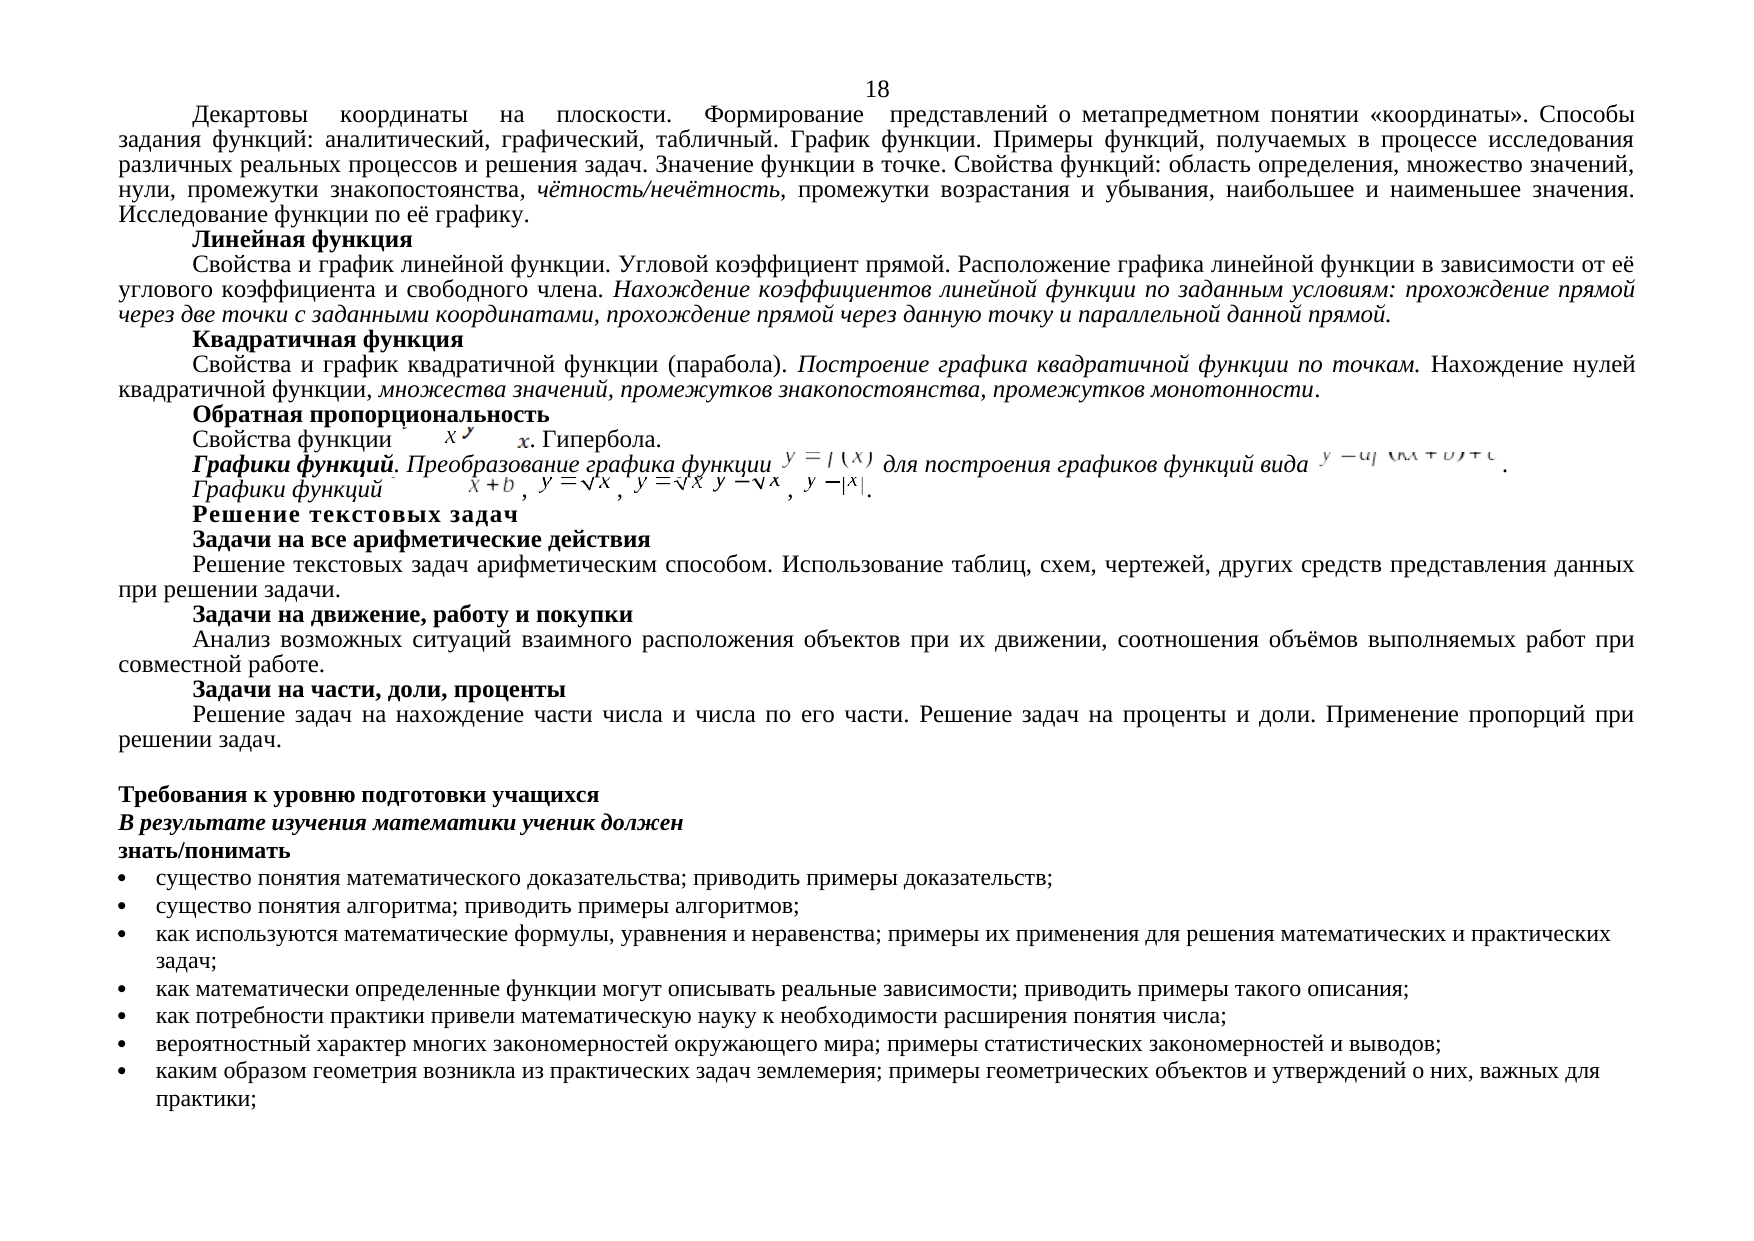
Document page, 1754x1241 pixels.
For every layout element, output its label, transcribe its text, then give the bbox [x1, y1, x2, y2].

text Задачи на части, доли, проценты [118, 677, 1636, 702]
text Задачи на все арифметические действия [118, 527, 1636, 552]
list существо понятия алгоритма; приводить примеры алгоритмов; [118, 891, 1636, 918]
text Декартовы координаты на плоскости. Формирование представлений о метапредметном понятии «координаты». Способы задания функций: аналитический, графический, табличный. График функции. Примеры функций, получаемых в процессе исследования различных реальных процессов и решения задач. Значение функции в точке. Свойства функций: область определения, множество значений, нули, промежутки знакопостоянства, чётность/нечётность, промежутки возрастания и убывания, наибольшее и наименьшее значения. Исследование функции по её графику. [118, 102, 1636, 227]
text Анализ возможных ситуаций взаимного расположения объектов при их движении, соотношения объёмов выполняемых работ при совместной работе. [118, 627, 1636, 677]
list каким образом геометрия возникла из практических задач землемерия; примеры геометрических объектов и утверждений о них, важных для практики; [118, 1057, 1636, 1112]
text Графики функций , , , . [118, 477, 1636, 502]
list вероятностный характер многих закономерностей окружающего мира; примеры статистических закономерностей и выводов; [118, 1029, 1636, 1057]
text Квадратичная функция [118, 327, 1636, 352]
text Решение задач на нахождение части числа и числа по его части. Решение задач на проценты и доли. Применение пропорций при решении задач. [118, 702, 1636, 752]
text знать/понимать [118, 836, 1636, 863]
text Решение текстовых задач арифметическим способом. Использование таблиц, схем, чертежей, других средств представления данных при решении задачи. [118, 552, 1636, 602]
subtitle Решение текстовых задач [118, 502, 1636, 527]
text Обратная пропорциональность [118, 402, 1636, 427]
list существо понятия математического доказательства; приводить примеры доказательств; [118, 863, 1636, 891]
list как потребности практики привели математическую науку к необходимости расширения понятия числа; [118, 1001, 1636, 1029]
list как используются математические формулы, уравнения и неравенства; примеры их применения для решения математических и практических задач; [118, 918, 1636, 974]
text Свойства и график квадратичной функции (парабола). Построение графика квадратичной функции по точкам. Нахождение нулей квадратичной функции, множества значений, промежутков знакопостоянства, промежутков монотонности. [118, 352, 1636, 402]
picture [462, 427, 530, 448]
list как математически определенные функции могут описывать реальные зависимости; приводить примеры такого описания; [118, 974, 1636, 1001]
text Требования к уровню подготовки учащихся [118, 781, 1636, 808]
text Графики функций. Преобразование графика функции для построения графиков функций вида . [118, 452, 1636, 477]
text Свойства и график линейной функции. Угловой коэффициент прямой. Расположение графика линейной функции в зависимости от её углового коэффициента и свободного члена. Нахождение коэффициентов линейной функции по заданным условиям: прохождение прямой через две точки с заданными координатами, прохождение прямой через данную точку и параллельной данной прямой. [118, 252, 1636, 327]
text Задачи на движение, работу и покупки [118, 602, 1636, 627]
text В результате изучения математики ученик должен [118, 808, 1636, 836]
text Линейная функция [118, 227, 1636, 252]
text Свойства функции . Гипербола. [118, 427, 1636, 452]
